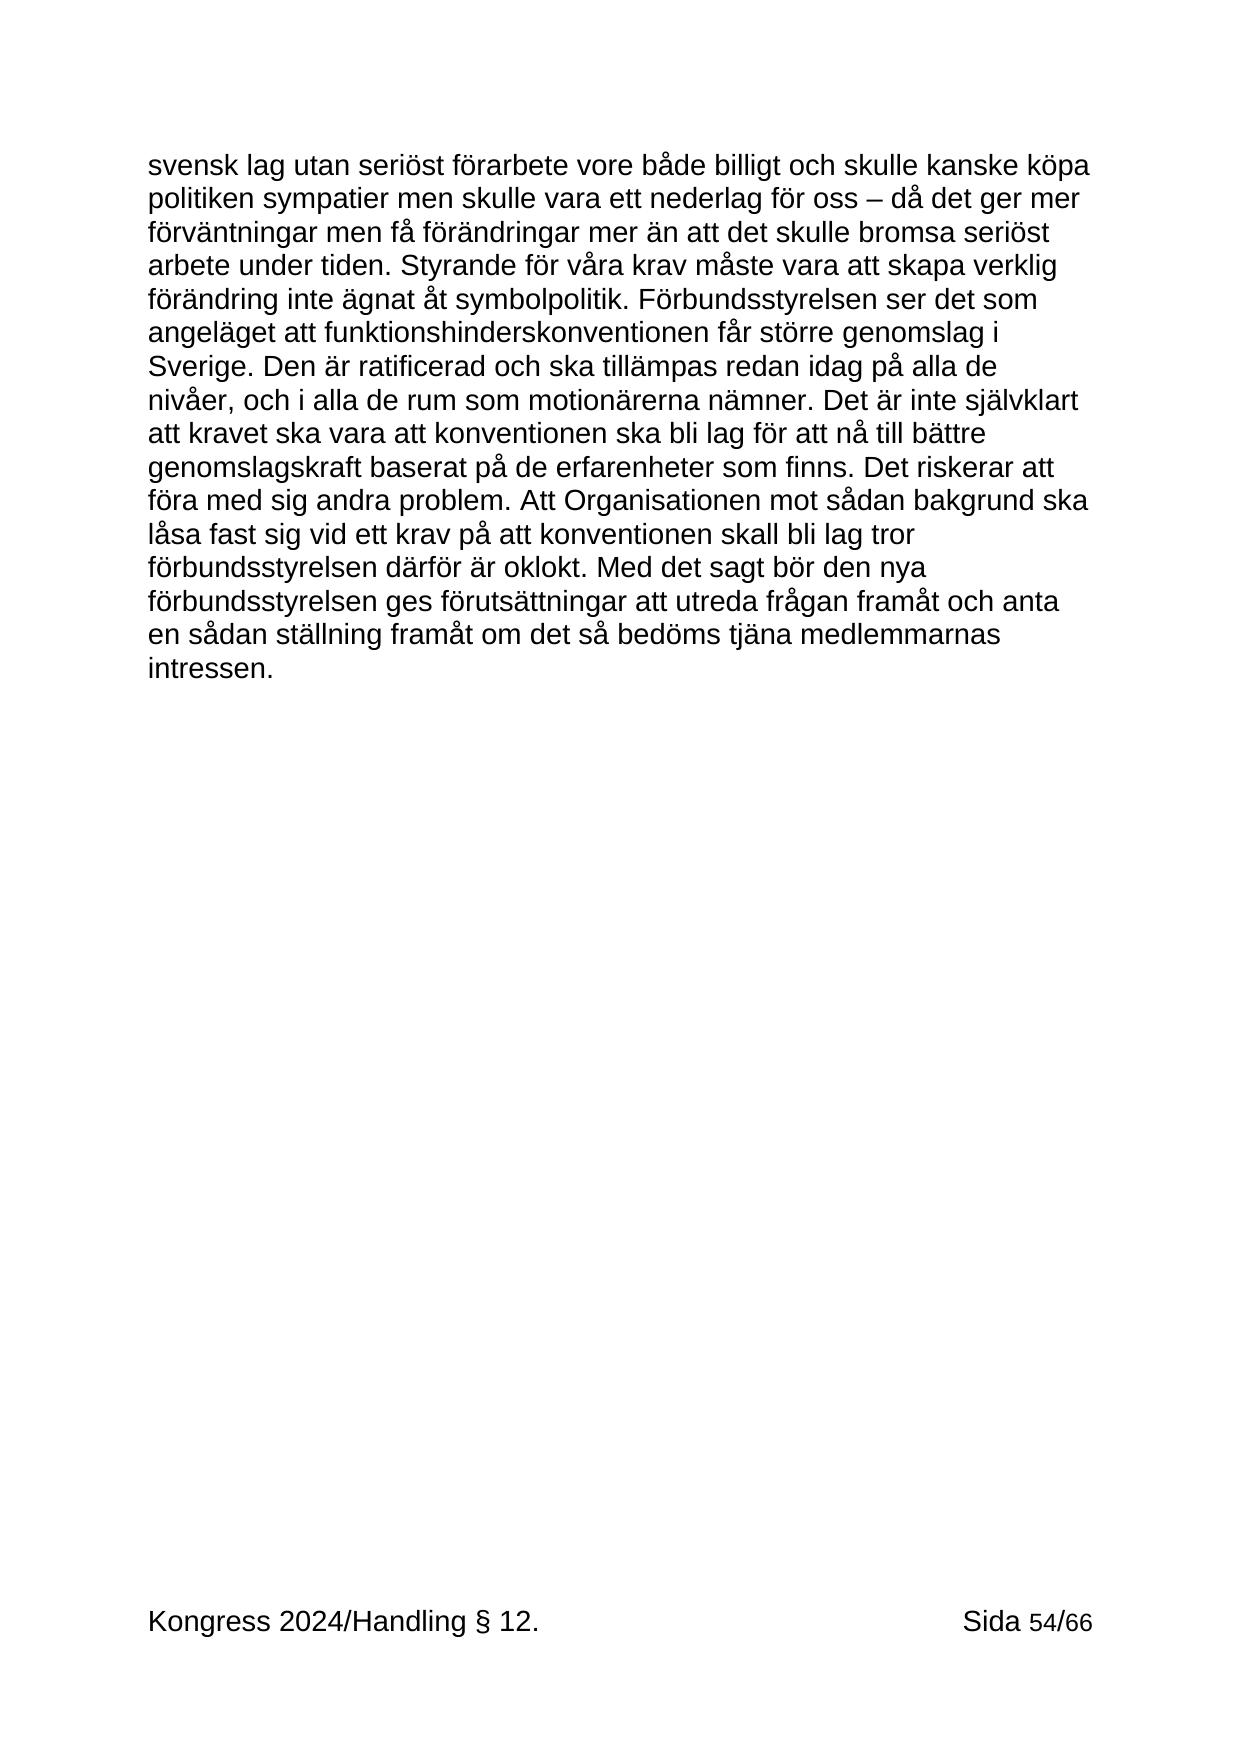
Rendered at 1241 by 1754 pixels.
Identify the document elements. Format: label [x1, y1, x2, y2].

text [148, 148, 1092, 684]
